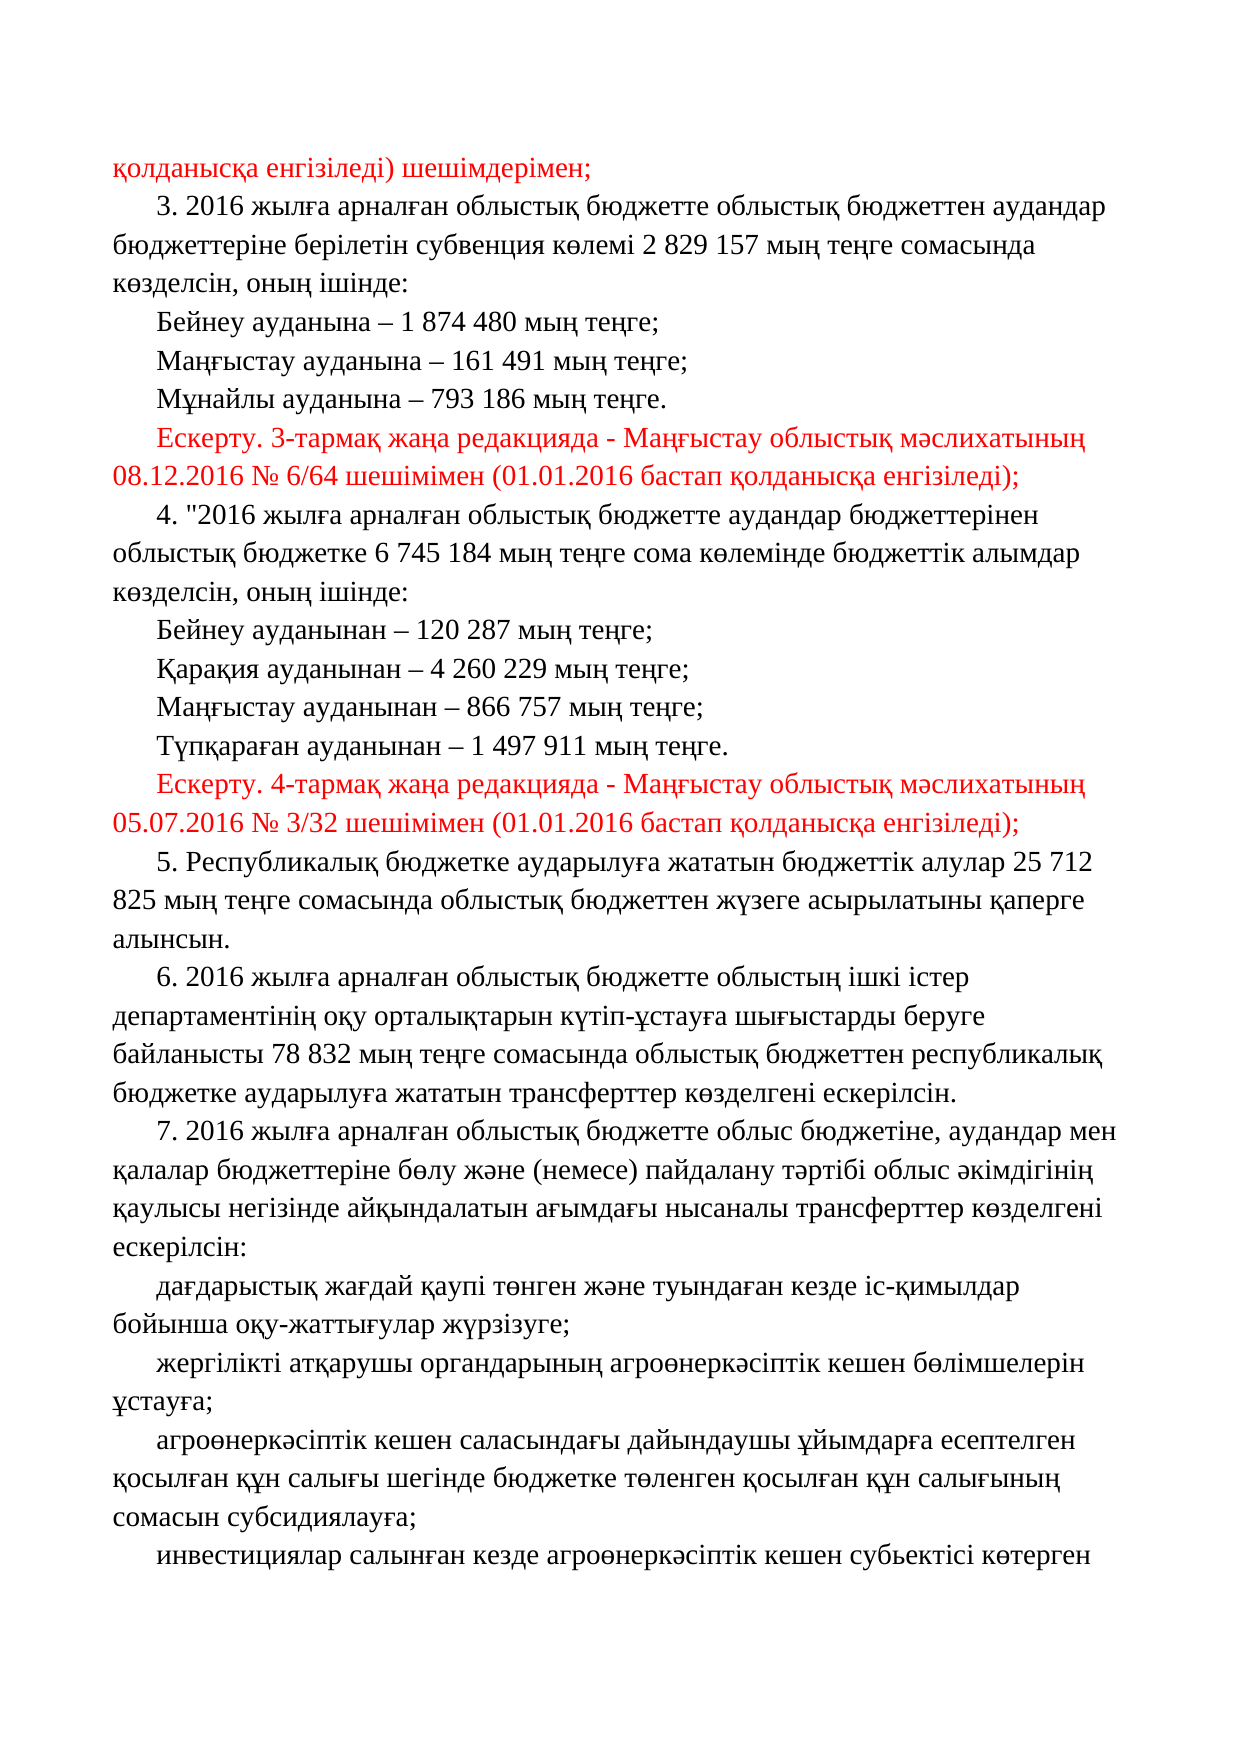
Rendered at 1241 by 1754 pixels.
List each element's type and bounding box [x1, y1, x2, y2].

text [112, 150, 1128, 1571]
